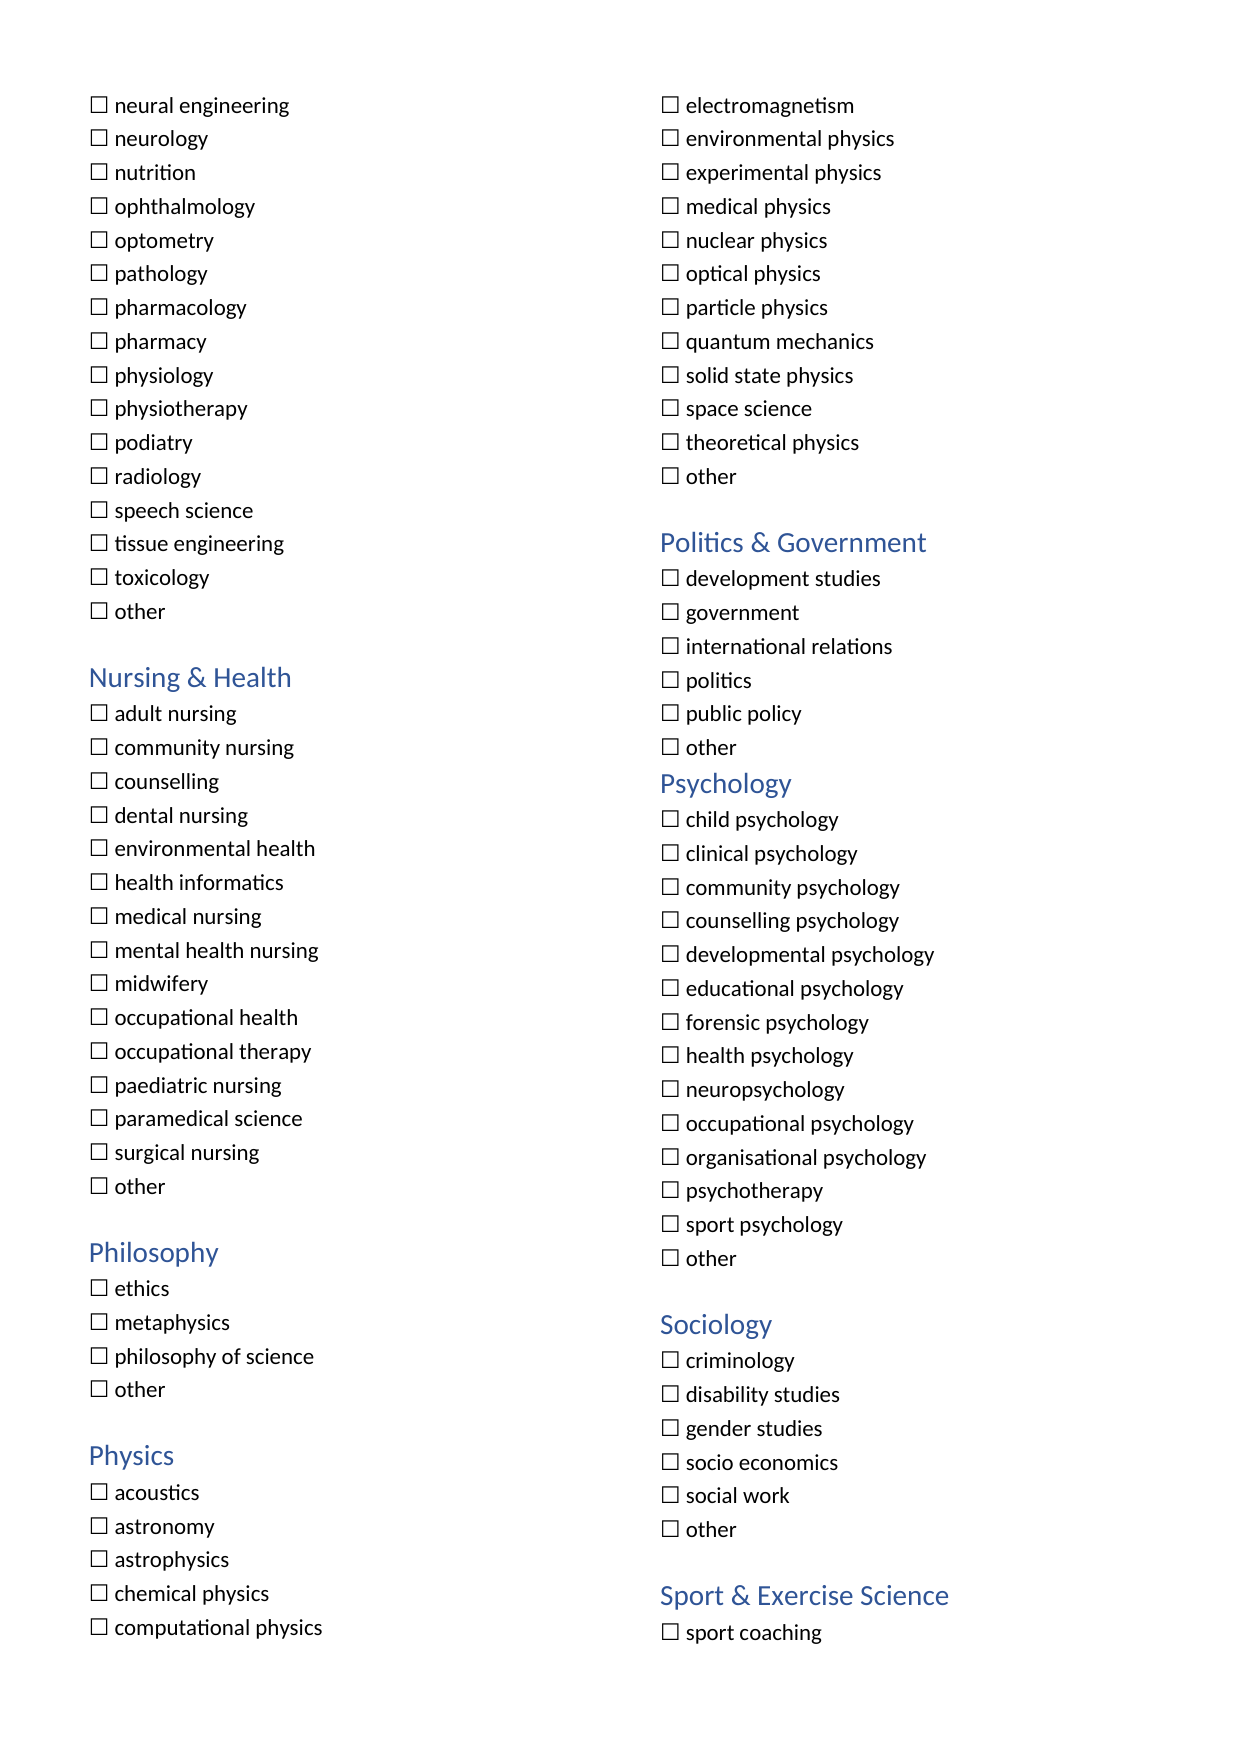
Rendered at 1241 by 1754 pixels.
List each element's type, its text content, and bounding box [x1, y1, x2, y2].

text adult nursing [89, 697, 586, 728]
text development studies [660, 562, 1157, 593]
text other [660, 731, 1157, 762]
text neuropsychology [660, 1073, 1157, 1104]
text government [660, 596, 1157, 627]
text surgical nursing [89, 1136, 586, 1167]
text clinical psychology [660, 837, 1157, 868]
text Philosophy [89, 1234, 586, 1269]
text sport psychology [660, 1208, 1157, 1239]
text developmental psychology [660, 938, 1157, 969]
text medical nursing [89, 900, 586, 931]
text optometry [89, 224, 586, 255]
text environmental physics [660, 122, 1157, 154]
text electromagnetism [660, 89, 1157, 120]
text other [660, 1242, 1157, 1273]
text pathology [89, 257, 586, 289]
text counselling [89, 765, 586, 796]
text public policy [660, 697, 1157, 728]
text community psychology [660, 871, 1157, 902]
text paediatric nursing [89, 1068, 586, 1100]
text pharmacy [89, 325, 586, 356]
text astrophysics [89, 1543, 586, 1574]
text midwifery [89, 967, 586, 998]
text ophthalmology [89, 190, 586, 221]
text dental nursing [89, 798, 586, 830]
text physiology [89, 359, 586, 390]
text acoustics [89, 1476, 586, 1507]
text socio economics [660, 1446, 1157, 1477]
text astronomy [89, 1509, 586, 1541]
text occupational health [89, 1001, 586, 1032]
text criminology [660, 1344, 1157, 1376]
text health informatics [89, 866, 586, 897]
text environmental health [89, 832, 586, 863]
text psychotherapy [660, 1174, 1157, 1206]
text toxicology [89, 561, 586, 592]
text occupational therapy [89, 1035, 586, 1066]
text chemical physics [89, 1577, 586, 1608]
text nuclear physics [660, 224, 1157, 255]
text mental health nursing [89, 933, 586, 965]
text medical physics [660, 190, 1157, 221]
text experimental physics [660, 156, 1157, 187]
text organisational psychology [660, 1141, 1157, 1172]
text neural engineering [89, 89, 586, 120]
text ethics [89, 1272, 586, 1303]
text Nursing & Health [89, 659, 586, 694]
text philosophy of science [89, 1340, 586, 1371]
text radiology [89, 460, 586, 491]
text pharmacology [89, 291, 586, 322]
text Politics & Government [660, 524, 1157, 559]
text international relations [660, 630, 1157, 661]
text solid state physics [660, 359, 1157, 390]
text physiotherapy [89, 392, 586, 424]
text neurology [89, 122, 586, 154]
text podiatry [89, 426, 586, 457]
text health psychology [660, 1039, 1157, 1071]
text speech science [89, 494, 586, 525]
text other [660, 460, 1157, 491]
text tissue engineering [89, 527, 586, 559]
text nutrition [89, 156, 586, 187]
text Physics [89, 1437, 586, 1473]
text disability studies [660, 1378, 1157, 1409]
text computational physics [89, 1611, 586, 1642]
text occupational psychology [660, 1107, 1157, 1138]
text theoretical physics [660, 426, 1157, 457]
text social work [660, 1479, 1157, 1511]
text gender studies [660, 1412, 1157, 1443]
text community nursing [89, 731, 586, 762]
text child psychology [660, 803, 1157, 834]
text politics [660, 663, 1157, 695]
text space science [660, 392, 1157, 424]
text Sport & Exercise Science [660, 1577, 1157, 1613]
text counselling psychology [660, 904, 1157, 936]
text other [89, 595, 586, 626]
text other [89, 1373, 586, 1405]
text Sociology [660, 1306, 1157, 1342]
text metaphysics [89, 1306, 586, 1337]
text forensic psychology [660, 1006, 1157, 1037]
text other [89, 1170, 586, 1201]
text Psychology [660, 765, 1157, 800]
text quantum mechanics [660, 325, 1157, 356]
text paramedical science [89, 1102, 586, 1133]
text particle physics [660, 291, 1157, 322]
text other [660, 1513, 1157, 1544]
text optical physics [660, 257, 1157, 289]
text educational psychology [660, 972, 1157, 1003]
text sport coaching [660, 1616, 1157, 1647]
